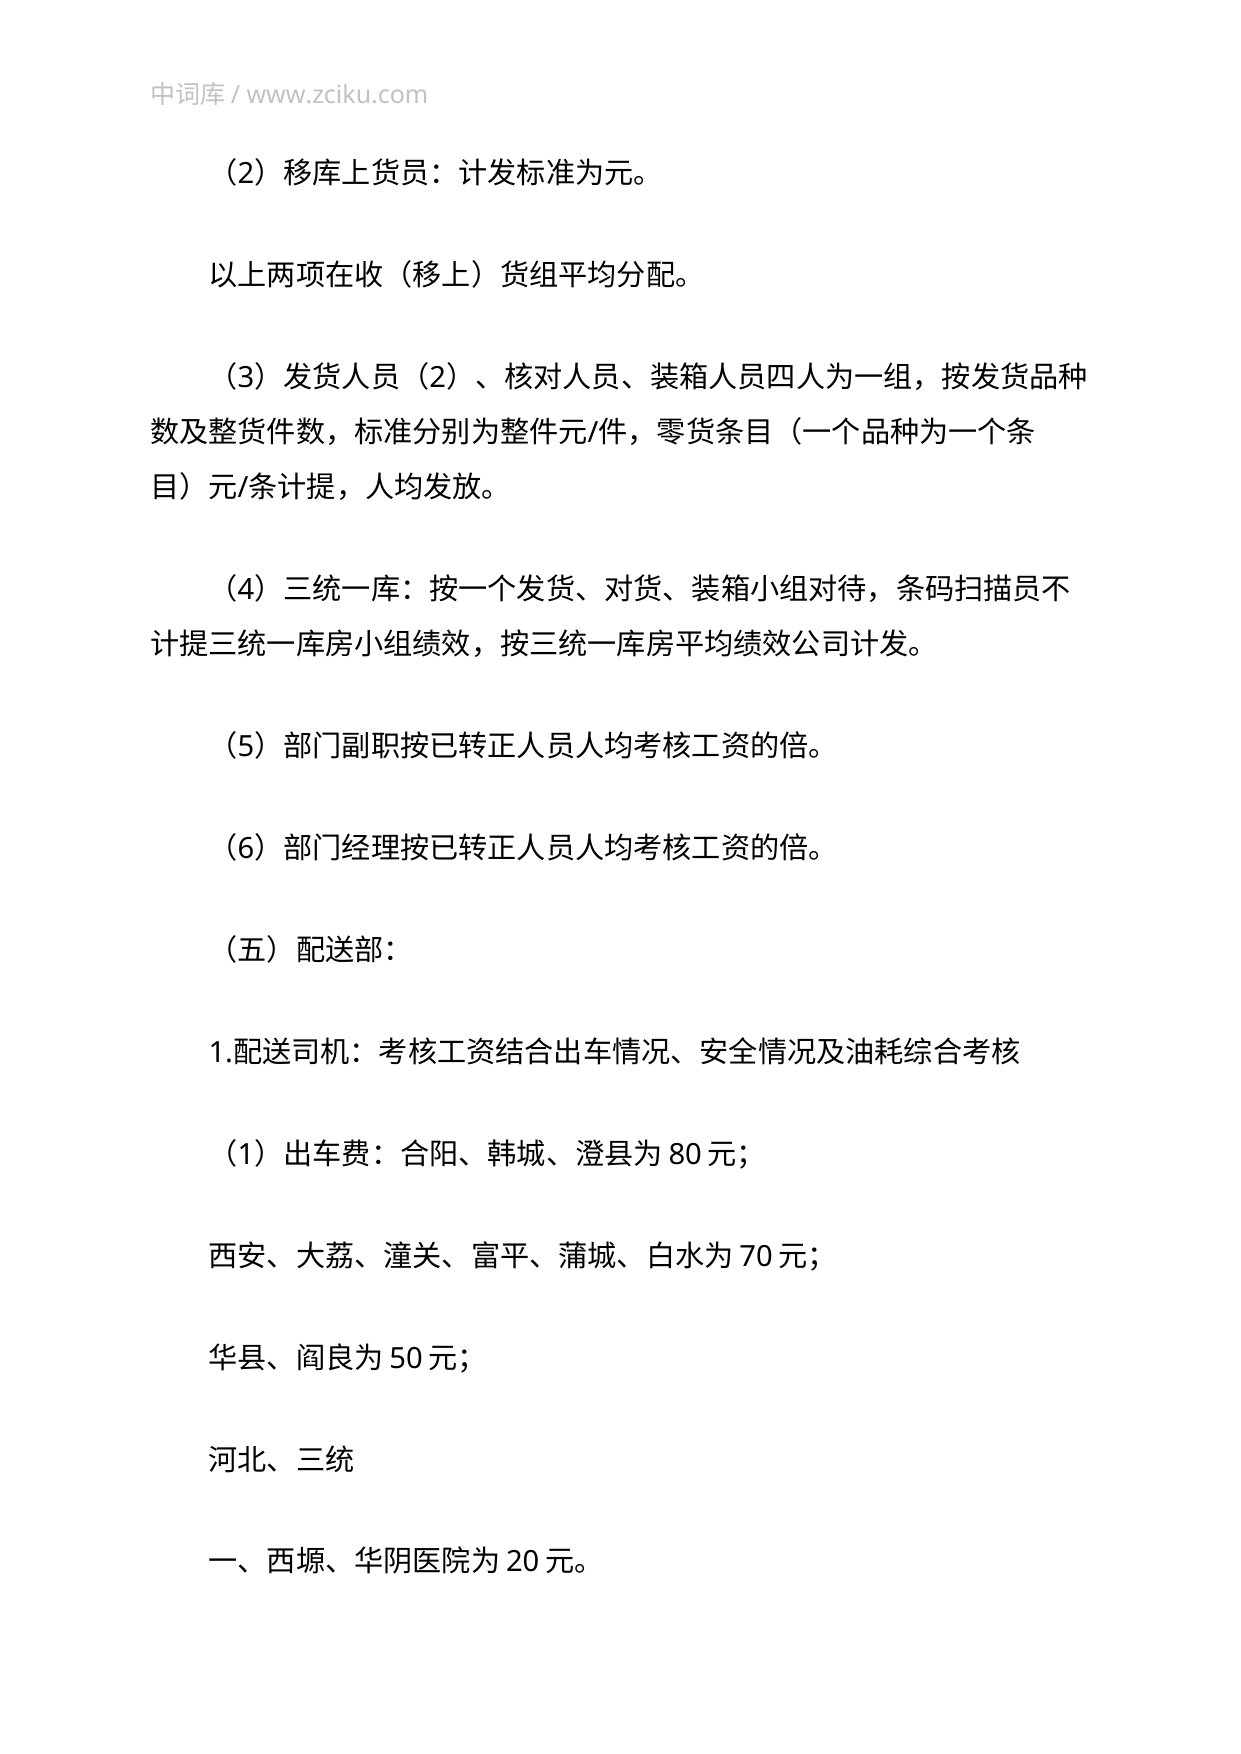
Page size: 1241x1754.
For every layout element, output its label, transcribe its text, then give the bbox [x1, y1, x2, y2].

text （2）移库上货员：计发标准为元。 [150, 150, 1090, 192]
text 1.配送司机：考核工资结合出车情况、安全情况及油耗综合考核 [150, 1028, 1090, 1071]
text （5）部门副职按已转正人员人均考核工资的倍。 [150, 722, 1090, 765]
text （6）部门经理按已转正人员人均考核工资的倍。 [150, 824, 1090, 867]
text （五）配送部： [150, 926, 1090, 969]
text 以上两项在收（移上）货组平均分配。 [150, 252, 1090, 294]
text （3）发货人员（2）、核对人员、装箱人员四人为一组，按发货品种数及整货件数，标准分别为整件元/件，零货条目（一个品种为一个条目）元/条计提，人均发放。 [150, 354, 1090, 506]
text （4）三统一库：按一个发货、对货、装箱小组对待，条码扫描员不计提三统一库房小组绩效，按三统一库房平均绩效公司计发。 [150, 566, 1090, 663]
text 河北、三统 [150, 1436, 1090, 1478]
text 一、西塬、华阴医院为20元。 [150, 1538, 1090, 1580]
text 西安、大荔、潼关、富平、蒲城、白水为70元； [150, 1232, 1090, 1274]
text 华县、阎良为50元； [150, 1334, 1090, 1377]
text （1）出车费：合阳、韩城、澄县为80元； [150, 1130, 1090, 1173]
